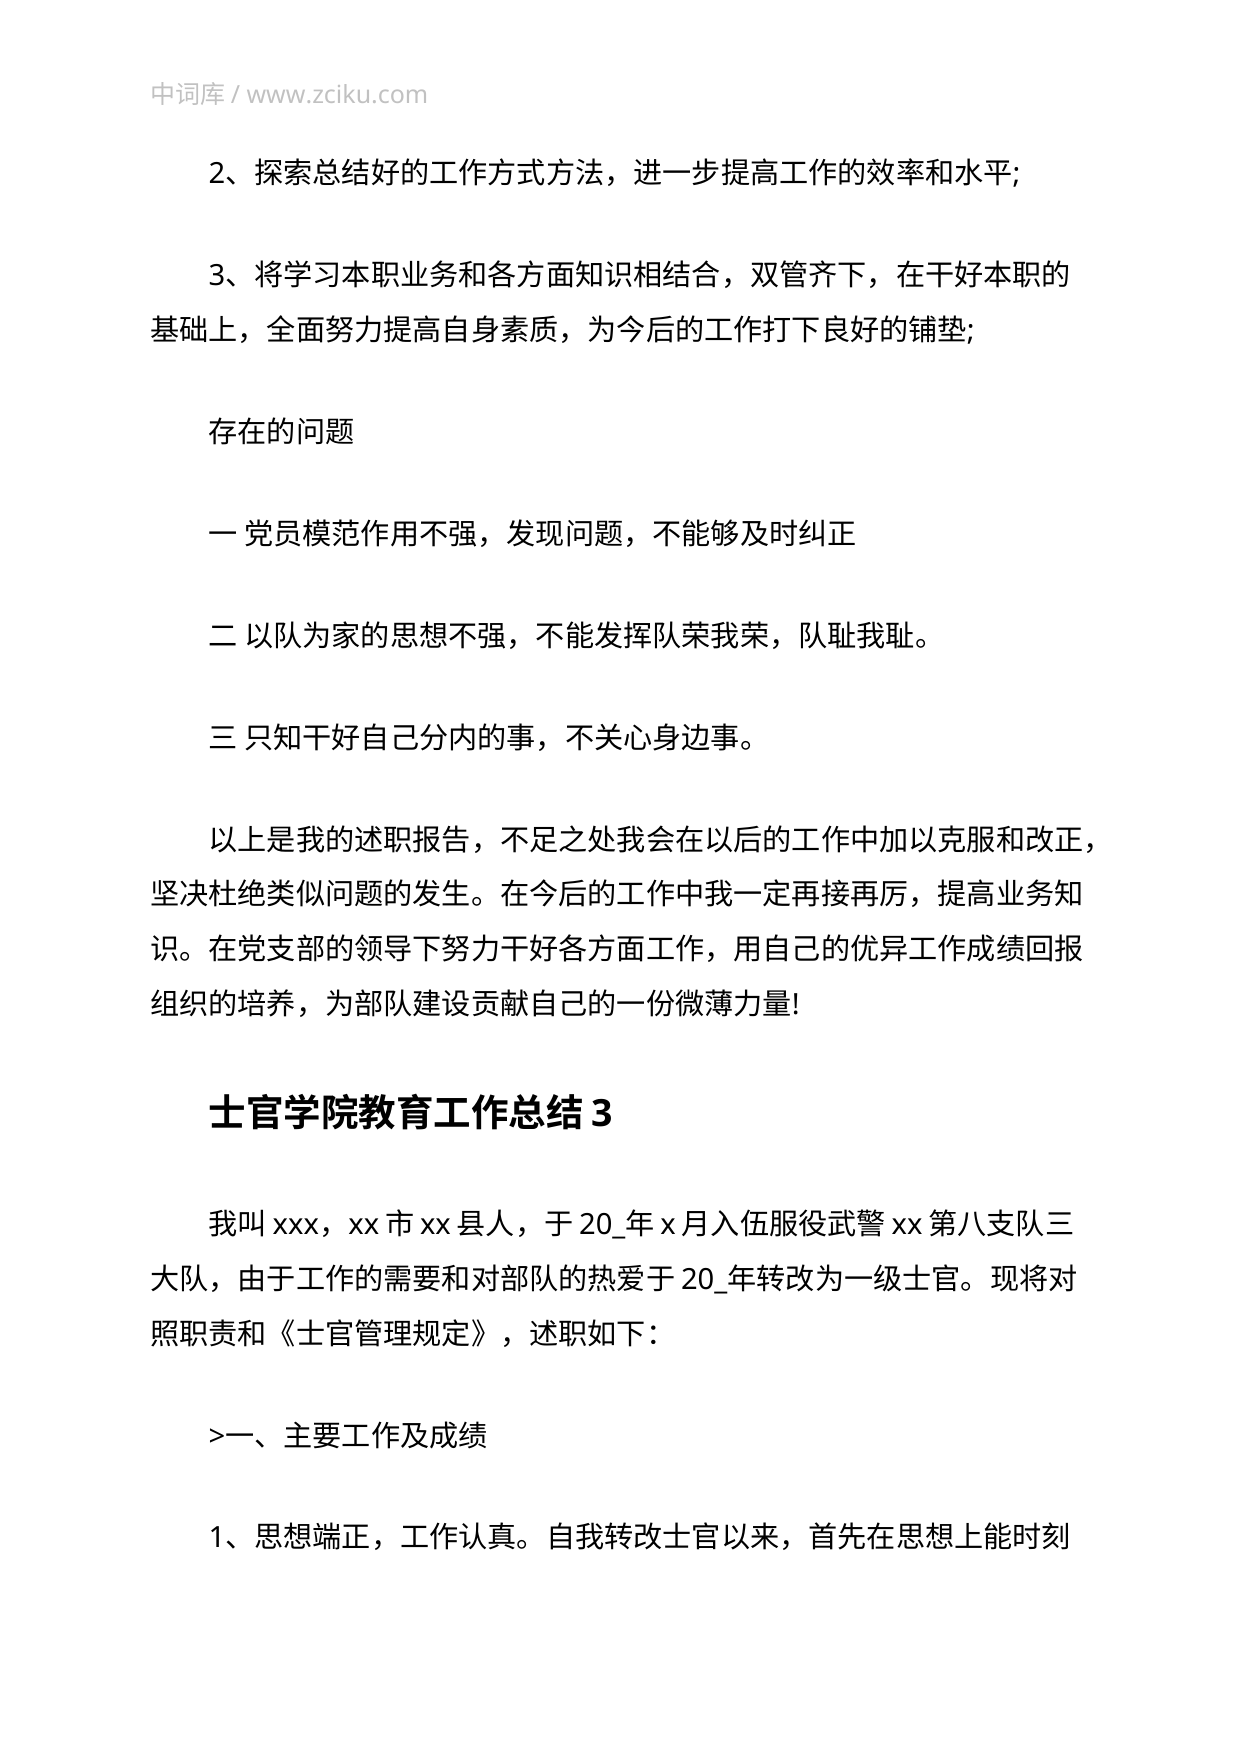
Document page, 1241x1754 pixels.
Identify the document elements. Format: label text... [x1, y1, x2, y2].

text 一 党员模范作用不强，发现问题，不能够及时纠正 [150, 511, 1090, 553]
text 2、探索总结好的工作方式方法，进一步提高工作的效率和水平; [150, 150, 1090, 192]
text 3、将学习本职业务和各方面知识相结合，双管齐下，在干好本职的基础上，全面努力提高自身素质，为今后的工作打下良好的铺垫; [150, 252, 1090, 349]
text 士官学院教育工作总结3 [150, 1083, 1090, 1137]
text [150, 1514, 1090, 1556]
text 三 只知干好自己分内的事，不关心身边事。 [150, 714, 1090, 757]
text >一、主要工作及成绩 [150, 1412, 1090, 1454]
text 我叫xxx，xx市xx县人，于20_年x月入伍服役武警xx第八支队三大队，由于工作的需要和对部队的热爱于20_年转改为一级士官。现将对照职责和《士官管理规定》，述职如下： [150, 1200, 1090, 1353]
text 存在的问题 [150, 409, 1090, 451]
text 二 以队为家的思想不强，不能发挥队荣我荣，队耻我耻。 [150, 612, 1090, 655]
text 以上是我的述职报告，不足之处我会在以后的工作中加以克服和改正，坚决杜绝类似问题的发生。在今后的工作中我一定再接再厉，提高业务知识。在党支部的领导下努力干好各方面工作，用自己的优异工作成绩回报组织的培养，为部队建设贡献自己的一份微薄力量! [150, 816, 1090, 1023]
